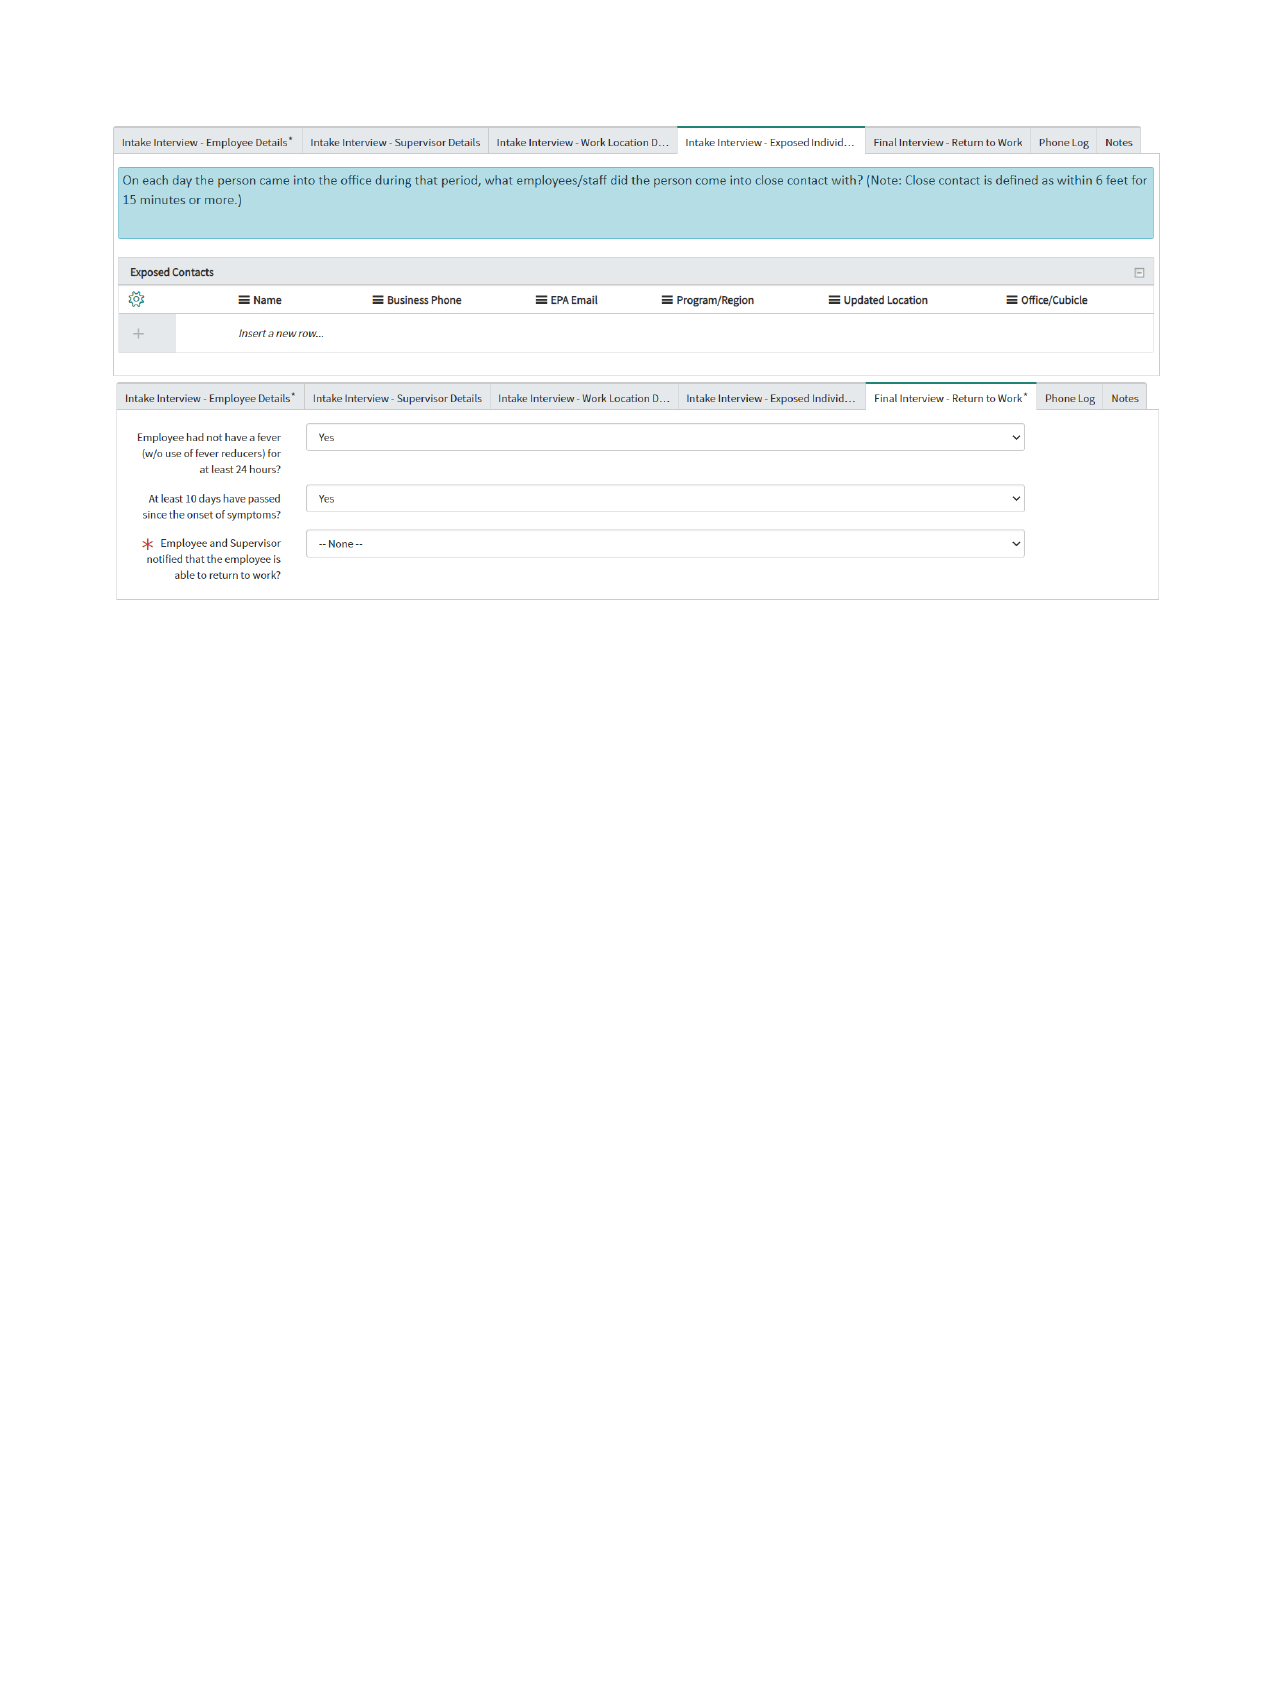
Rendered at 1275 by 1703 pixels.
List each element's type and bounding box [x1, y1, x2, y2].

picture [112, 123, 1163, 605]
